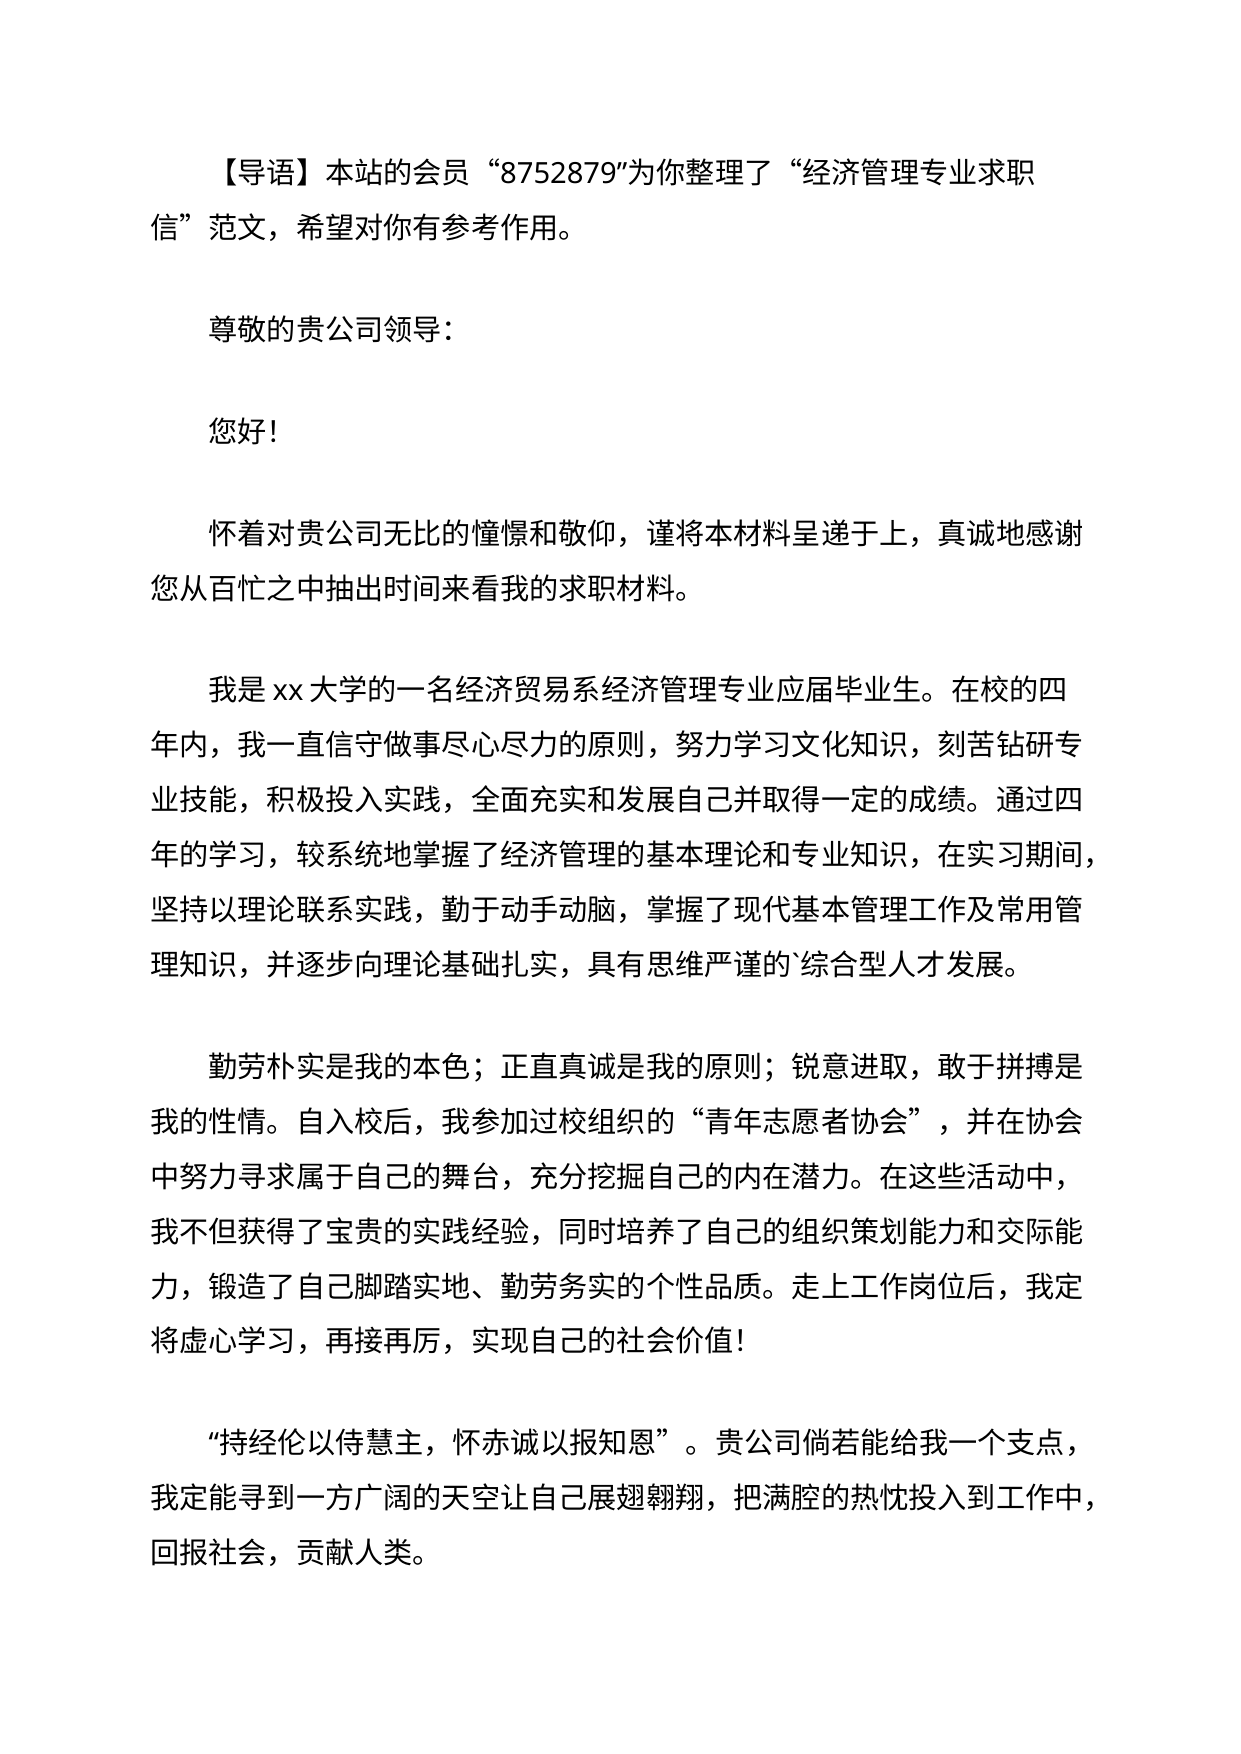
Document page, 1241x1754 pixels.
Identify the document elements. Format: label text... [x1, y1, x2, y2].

text 怀着对贵公司无比的憧憬和敬仰，谨将本材料呈递于上，真诚地感谢您从百忙之中抽出时间来看我的求职材料。 [150, 510, 1090, 607]
text 我是xx大学的一名经济贸易系经济管理专业应届毕业生。在校的四年内，我一直信守做事尽心尽力的原则，努力学习文化知识，刻苦钻研专业技能，积极投入实践，全面充实和发展自己并取得一定的成绩。通过四年的学习，较系统地掌握了经济管理的基本理论和专业知识，在实习期间，坚持以理论联系实践，勤于动手动脑，掌握了现代基本管理工作及常用管理知识，并逐步向理论基础扎实，具有思维严谨的`综合型人才发展。 [150, 667, 1090, 984]
text 您好！ [150, 408, 1090, 451]
text 尊敬的贵公司领导： [150, 307, 1090, 349]
text “持经伦以侍慧主，怀赤诚以报知恩”。贵公司倘若能给我一个支点，我定能寻到一方广阔的天空让自己展翅翱翔，把满腔的热忱投入到工作中，回报社会，贡献人类。 [150, 1420, 1090, 1572]
text 勤劳朴实是我的本色；正直真诚是我的原则；锐意进取，敢于拼搏是我的性情。自入校后，我参加过校组织的“青年志愿者协会”，并在协会中努力寻求属于自己的舞台，充分挖掘自己的内在潜力。在这些活动中，我不但获得了宝贵的实践经验，同时培养了自己的组织策划能力和交际能力，锻造了自己脚踏实地、勤劳务实的个性品质。走上工作岗位后，我定将虚心学习，再接再厉，实现自己的社会价值！ [150, 1043, 1090, 1360]
text 【导语】本站的会员“8752879”为你整理了“经济管理专业求职信”范文，希望对你有参考作用。 [150, 150, 1090, 247]
